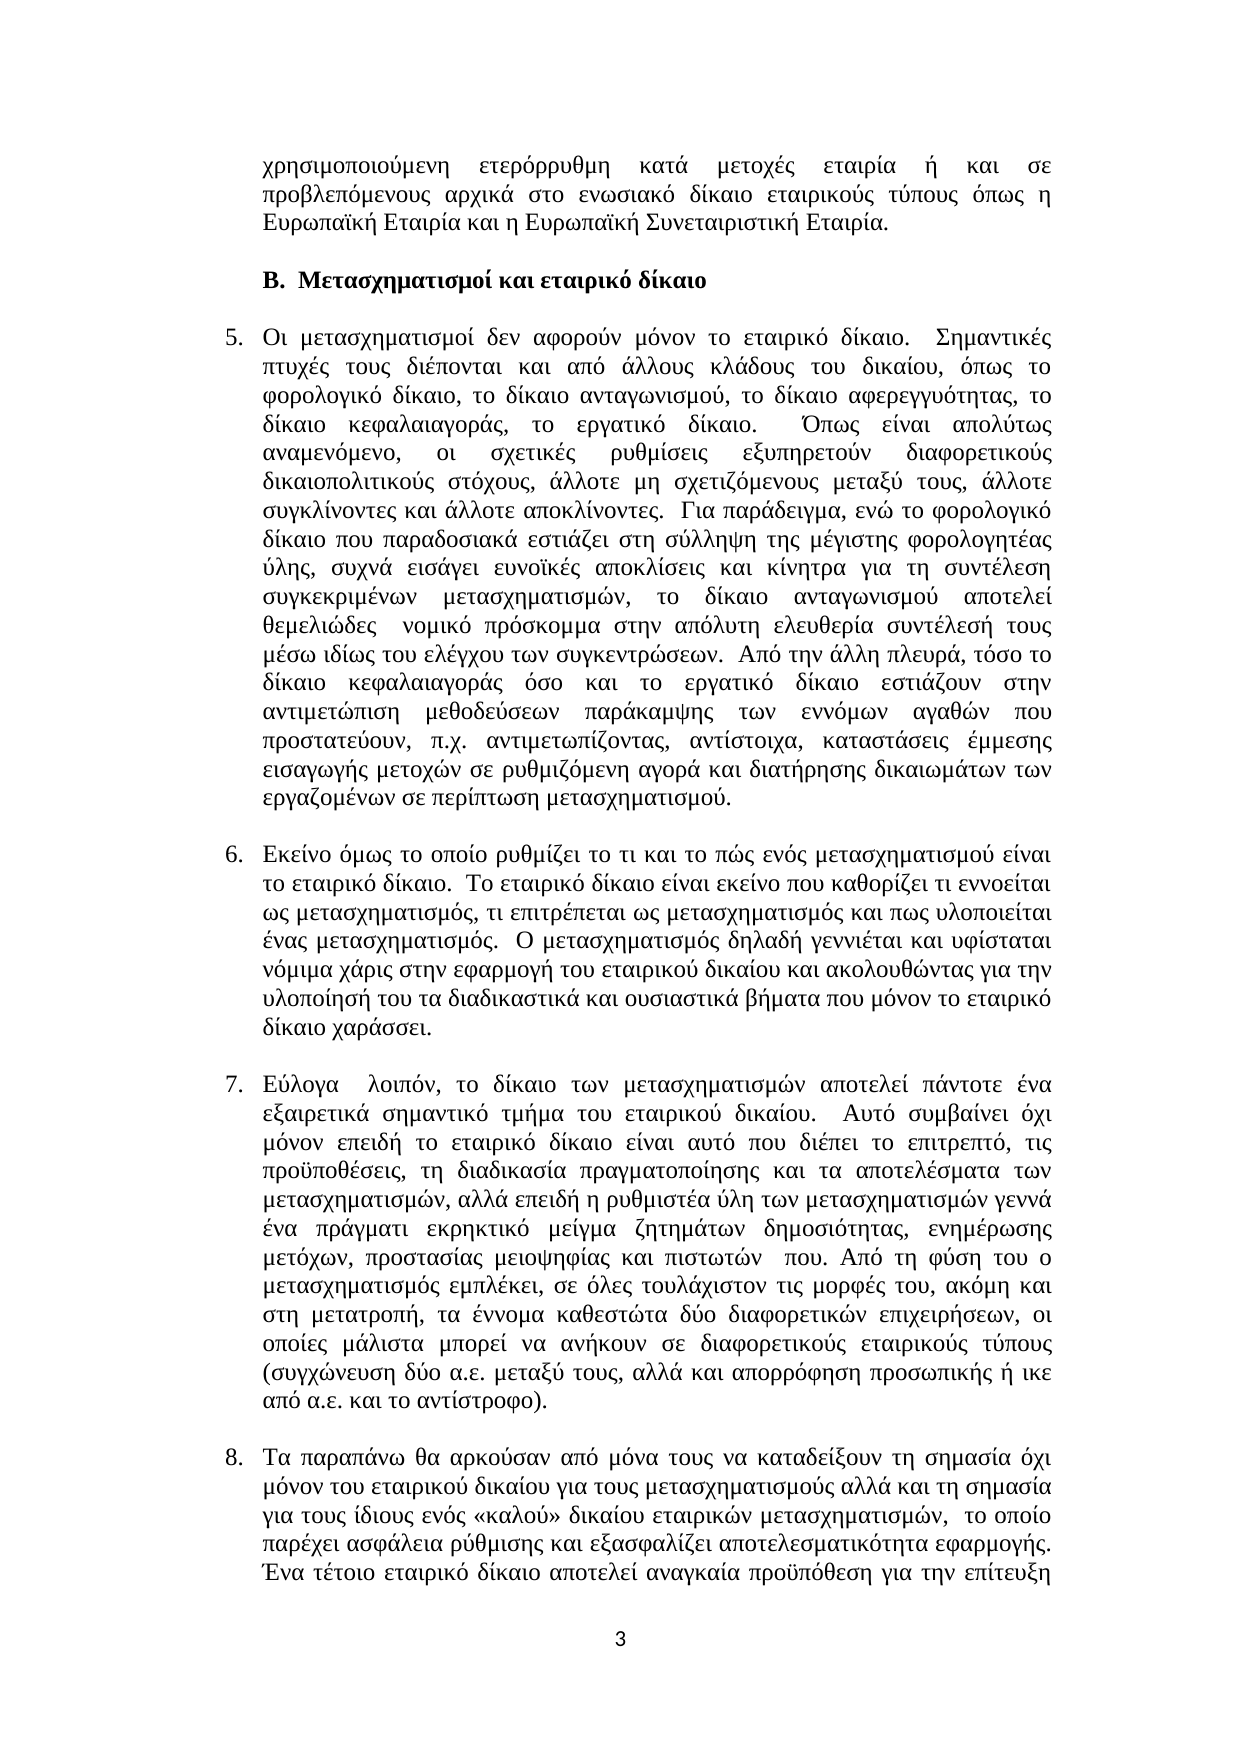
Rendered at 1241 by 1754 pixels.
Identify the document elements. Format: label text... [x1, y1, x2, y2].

list Εύλογα λοιπόν, το δίκαιο των μετασχηματισμών αποτελεί πάντοτε ένα εξαιρετικά σημαντικό τμήμα του εταιρικού δικαίου. Αυτό συμβαίνει όχι μόνον επειδή το εταιρικό δίκαιο είναι αυτό που διέπει το επιτρεπτό, τις προϋποθέσεις, τη διαδικασία πραγματοποίησης και τα αποτελέσματα των μετασχηματισμών, αλλά επειδή η ρυθμιστέα ύλη των μετασχηματισμών γεννά ένα πράγματι εκρηκτικό μείγμα ζητημάτων δημοσιότητας, ενημέρωσης μετόχων, προστασίας μειοψηφίας και πιστωτών που. Από τη φύση του ο μετασχηματισμός εμπλέκει, σε όλες τουλάχιστον τις μορφές του, ακόμη και στη μετατροπή, τα έννομα καθεστώτα δύο διαφορετικών επιχειρήσεων, οι οποίες μάλιστα μπορεί να ανήκουν σε διαφορετικούς εταιρικούς τύπους (συγχώνευση δύο α.ε. μεταξύ τους, αλλά και απορρόφηση προσωπικής ή ικε από α.ε. και το αντίστροφο). [225, 1069, 1053, 1414]
list Οι μορφές αυτές μετασχηματισμών δεν είναι άγνωστες στο δίκαιό μας, τη ρύθμισή τους όμως δεν διακρίνει ούτε η δικαιοπολιτική συνέπεια ούτε και η συστηματική συνοχή. Eιδικότερα, διατάξεις για τους μετασχηματισμούς περιλαμβάνονται στο ισχύον (ακόμη, μέχρι την αντικατάστασή του με το ν.4548/2018) νομοθετικό πλαίσιο για τις ανώνυμες εταιρίες (κ.ν. 2190/1920), τις εταιρίες περιορισμένης ευθύνης (ν. 3190/1955), τις ιδιωτικές κεφαλαιουχικές εταιρίες (ν. 4072/2012) και τις προσωπικές εταιρίες (ν. 4072/2012), ενώ δεν λείπουν και διατάξεις για τους μετασχηματισμούς που διεκδικούν ευθεία ή ανάλογη εφαρμογή και σε άλλους εταιρικούς τύπους, όπως για παράδειγμα στον αστικό συνεταιρισμό, στη σπανιότατα χρησιμοποιούμενη ετερόρρυθμη κατά μετοχές εταιρία ή και σε προβλεπόμενους αρχικά στο ενωσιακό δίκαιο εταιρικούς τύπους όπως η Ευρωπαϊκή Εταιρία και η Ευρωπαϊκή Συνεταιριστική Εταιρία. [225, 150, 1053, 236]
list Εκείνο όμως το οποίο ρυθμίζει το τι και το πώς ενός μετασχηματισμού είναι το εταιρικό δίκαιο. Το εταιρικό δίκαιο είναι εκείνο που καθορίζει τι εννοείται ως μετασχηματισμός, τι επιτρέπεται ως μετασχηματισμός και πως υλοποιείται ένας μετασχηματισμός. Ο μετασχηματισμός δηλαδή γεννιέται και υφίσταται νόμιμα χάρις στην εφαρμογή του εταιρικού δικαίου και ακολουθώντας για την υλοποίησή του τα διαδικαστικά και ουσιαστικά βήματα που μόνον το εταιρικό δίκαιο χαράσσει. [225, 839, 1053, 1041]
list Οι μετασχηματισμοί δεν αφορούν μόνον το εταιρικό δίκαιο. Σημαντικές πτυχές τους διέπονται και από άλλους κλάδους του δικαίου, όπως το φορολογικό δίκαιο, το δίκαιο ανταγωνισμού, το δίκαιο αφερεγγυότητας, το δίκαιο κεφαλαιαγοράς, το εργατικό δίκαιο. Όπως είναι απολύτως αναμενόμενο, οι σχετικές ρυθμίσεις εξυπηρετούν διαφορετικούς δικαιοπολιτικούς στόχους, άλλοτε μη σχετιζόμενους μεταξύ τους, άλλοτε συγκλίνοντες και άλλοτε αποκλίνοντες. Για παράδειγμα, ενώ το φορολογικό δίκαιο που παραδοσιακά εστιάζει στη σύλληψη της μέγιστης φορολογητέας ύλης, συχνά εισάγει ευνοϊκές αποκλίσεις και κίνητρα για τη συντέλεση συγκεκριμένων μετασχηματισμών, το δίκαιο ανταγωνισμού αποτελεί θεμελιώδες νομικό πρόσκομμα στην απόλυτη ελευθερία συντέλεσή τους μέσω ιδίως του ελέγχου των συγκεντρώσεων. Από την άλλη πλευρά, τόσο το δίκαιο κεφαλαιαγοράς όσο και το εργατικό δίκαιο εστιάζουν στην αντιμετώπιση μεθοδεύσεων παράκαμψης των εννόμων αγαθών που προστατεύουν, π.χ. αντιμετωπίζοντας, αντίστοιχα, καταστάσεις έμμεσης εισαγωγής μετοχών σε ρυθμιζόμενη αγορά και διατήρησης δικαιωμάτων των εργαζομένων σε περίπτωση μετασχηματισμού. [225, 322, 1053, 811]
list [225, 1442, 1053, 1586]
list Β. Μετασχηματισμοί και εταιρικό δίκαιο [262, 265, 1053, 294]
